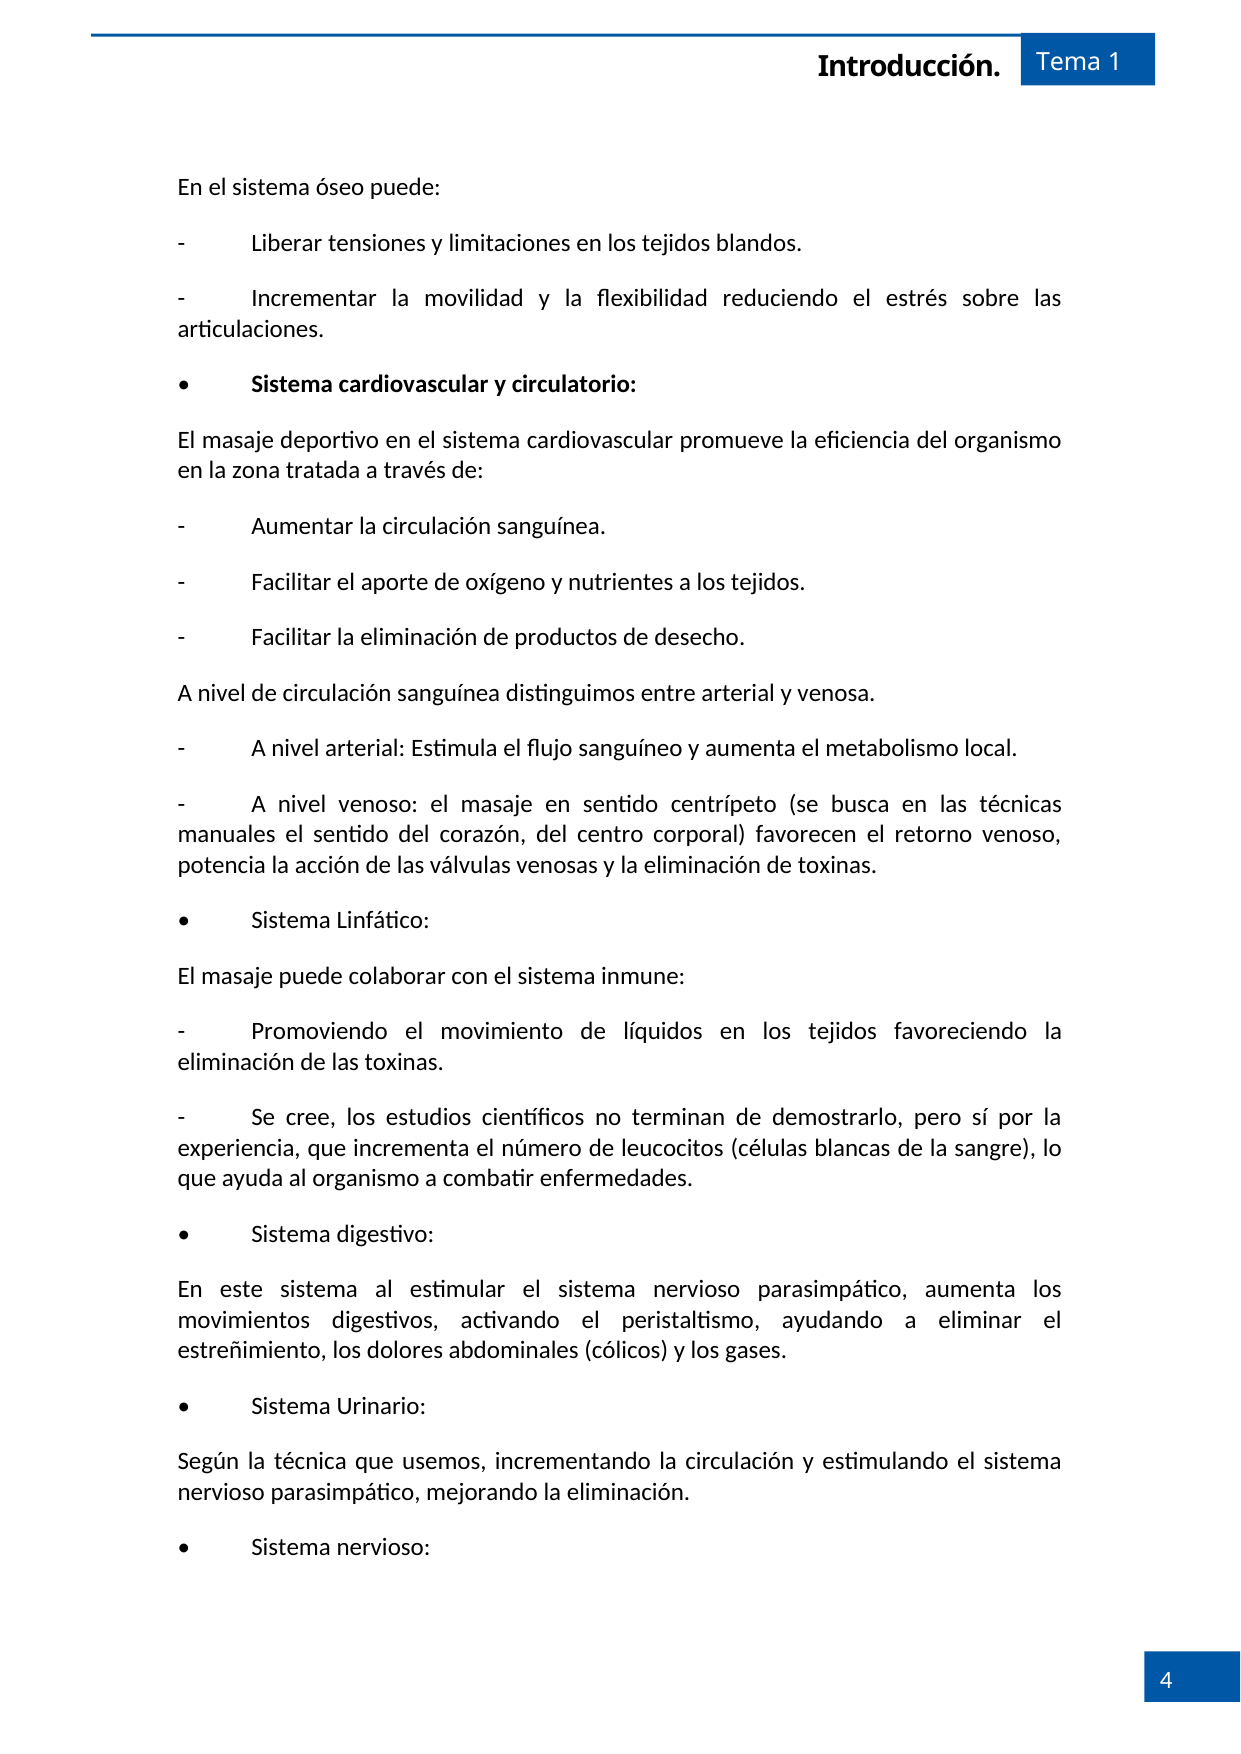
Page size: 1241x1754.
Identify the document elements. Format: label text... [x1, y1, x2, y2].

text En este sistema al estimular el sistema nervioso parasimpático, aumenta los movimientos digestivos, activando el peristaltismo, ayudando a eliminar el estreñimiento, los dolores abdominales (cólicos) y los gases. [177, 1273, 1063, 1365]
text - Incrementar la movilidad y la flexibilidad reduciendo el estrés sobre las articulaciones. [177, 282, 1063, 343]
text - Facilitar la eliminación de productos de desecho. [177, 621, 1063, 652]
text • Sistema cardiovascular y circulatorio: [177, 368, 1063, 399]
text • Sistema Linfático: [177, 904, 1063, 935]
text • Sistema nervioso: [177, 1532, 1063, 1562]
text - Liberar tensiones y limitaciones en los tejidos blandos. [177, 227, 1063, 257]
text - Facilitar el aporte de oxígeno y nutrientes a los tejidos. [177, 566, 1063, 596]
text - A nivel venoso: el masaje en sentido centrípeto (se busca en las técnicas manuales el sentido del corazón, del centro corporal) favorecen el retorno venoso, potencia la acción de las válvulas venosas y la eliminación de toxinas. [177, 788, 1063, 879]
text En el sistema óseo puede: [177, 171, 1063, 202]
text - Aumentar la circulación sanguínea. [177, 510, 1063, 541]
text - A nivel arterial: Estimula el flujo sanguíneo y aumenta el metabolismo local. [177, 732, 1063, 763]
text • Sistema digestivo: [177, 1218, 1063, 1248]
text - Promoviendo el movimiento de líquidos en los tejidos favoreciendo la eliminación de las toxinas. [177, 1015, 1063, 1076]
text El masaje puede colaborar con el sistema inmune: [177, 960, 1063, 990]
text A nivel de circulación sanguínea distinguimos entre arterial y venosa. [177, 677, 1063, 707]
text - Se cree, los estudios científicos no terminan de demostrarlo, pero sí por la experiencia, que incrementa el número de leucocitos (células blancas de la sangre), lo que ayuda al organismo a combatir enfermedades. [177, 1101, 1063, 1193]
text • Sistema Urinario: [177, 1390, 1063, 1421]
text El masaje deportivo en el sistema cardiovascular promueve la eficiencia del organismo en la zona tratada a través de: [177, 424, 1063, 485]
text Según la técnica que usemos, incrementando la circulación y estimulando el sistema nervioso parasimpático, mejorando la eliminación. [177, 1446, 1063, 1507]
